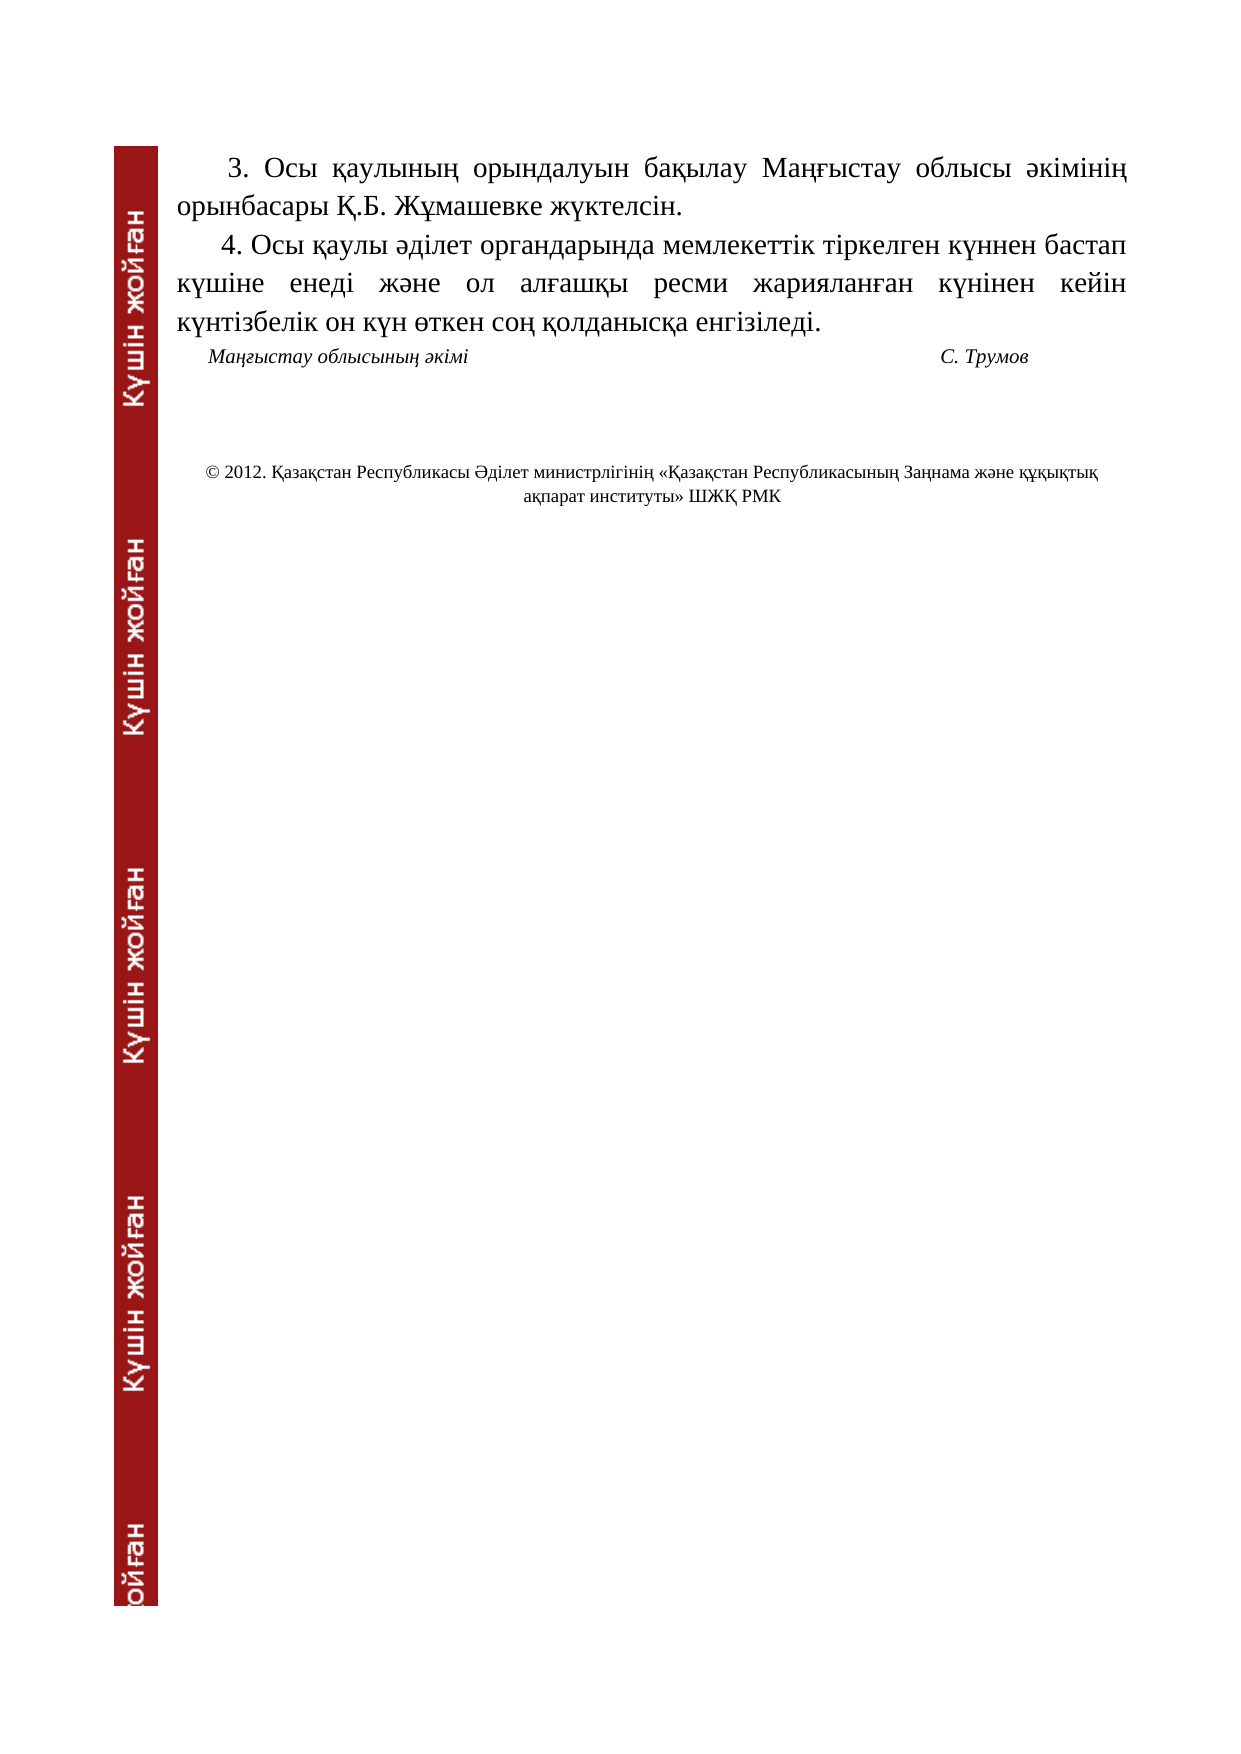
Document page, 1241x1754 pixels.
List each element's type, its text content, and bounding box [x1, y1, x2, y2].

text 3. Осы қаулының орындалуын бақылау Маңғыстау облысы әкімінің орынбасары Қ.Б. Жұмашевке жүктелсін. [112, 150, 1128, 222]
picture [114, 338, 158, 343]
picture [114, 374, 158, 461]
picture [114, 146, 158, 150]
text © 2012. Қазақстан Республикасы Әділет министрлігінің «Қазақстан Республикасының Заңнама және құқықтық ақпарат институты» ШЖҚ РМК [112, 461, 1128, 507]
table_header Маңғыстау облысының әкімі [101, 343, 939, 374]
picture [114, 222, 158, 227]
table_header С. Трумов [939, 343, 1240, 374]
text 4. Осы қаулы әділет органдарында мемлекеттік тіркелген күннен бастап күшіне енеді және ол алғашқы ресми жарияланған күнінен кейін күнтізбелік он күн өткен соң қолданысқа енгізіледі. [112, 227, 1128, 338]
picture [114, 507, 158, 1606]
